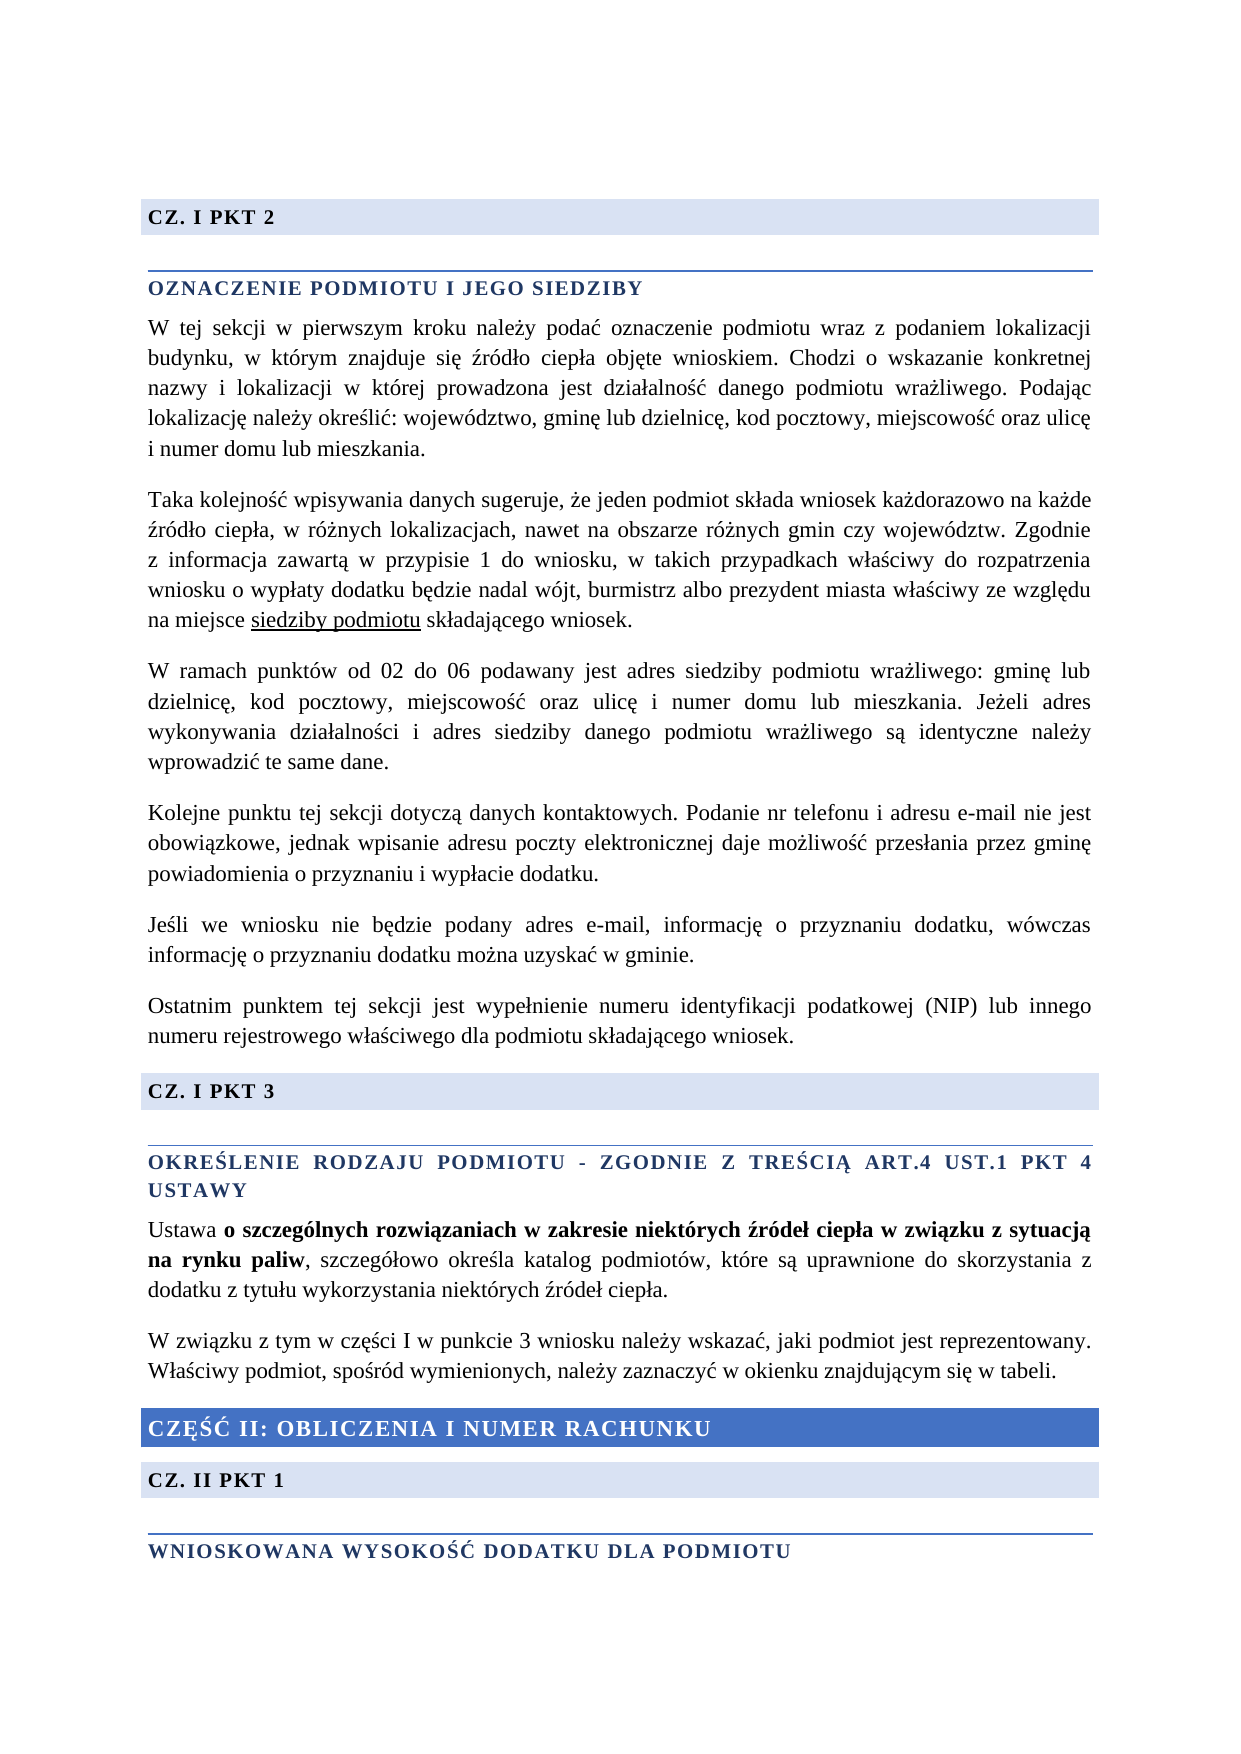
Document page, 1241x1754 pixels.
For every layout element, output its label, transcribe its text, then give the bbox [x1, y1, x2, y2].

subtitle CZĘŚĆ II: OBLICZENIA I NUMER RACHUNKU [148, 1415, 1093, 1441]
text W związku z tym w części I w punkcie 3 wniosku należy wskazać, jaki podmiot jest reprezentowany. Właściwy podmiot, spośród wymienionych, należy zaznaczyć w okienku znajdującym się w tabeli. [148, 1327, 1093, 1384]
subtitle OKREŚLENIE RODZAJU PODMIOTU - ZGODNIE Z TREŚCIĄ art.4 UST.1 PKT 4 USTAWY [148, 1146, 1093, 1202]
text W tej sekcji w pierwszym kroku należy podać oznaczenie podmiotu wraz z podaniem lokalizacji budynku, w którym znajduje się źródło ciepła objęte wnioskiem. Chodzi o wskazanie konkretnej nazwy i lokalizacji w której prowadzona jest działalność danego podmiotu wrażliwego. Podając lokalizację należy określić: województwo, gminę lub dzielnicę, kod pocztowy, miejscowość oraz ulicę i numer domu lub mieszkania. [148, 314, 1093, 461]
text W ramach punktów od 02 do 06 podawany jest adres siedziby podmiotu wrażliwego: gminę lub dzielnicę, kod pocztowy, miejscowość oraz ulicę i numer domu lub mieszkania. Jeżeli adres wykonywania działalności i adres siedziby danego podmiotu wrażliwego są identyczne należy wprowadzić te same dane. [148, 657, 1093, 774]
text Ustawa o szczególnych rozwiązaniach w zakresie niektórych źródeł ciepła w związku z sytuacją na rynku paliw, szczegółowo określa katalog podmiotów, które są uprawnione do skorzystania z dodatku z tytułu wykorzystania niektórych źródeł ciepła. [148, 1216, 1093, 1303]
text Kolejne punktu tej sekcji dotyczą danych kontaktowych. Podanie nr telefonu i adresu e-mail nie jest obowiązkowe, jednak wpisanie adresu poczty elektronicznej daje możliwość przesłania przez gminę powiadomienia o przyznaniu i wypłacie dodatku. [148, 799, 1093, 886]
text Ostatnim punktem tej sekcji jest wypełnienie numeru identyfikacji podatkowej (NIP) lub innego numeru rejestrowego właściwego dla podmiotu składającego wniosek. [148, 992, 1093, 1048]
subtitle CZ. II PKT 1 [148, 1468, 1093, 1492]
subtitle CZ. I PKT 2 [148, 205, 1093, 229]
text Taka kolejność wpisywania danych sugeruje, że jeden podmiot składa wniosek każdorazowo na każde źródło ciepła, w różnych lokalizacjach, nawet na obszarze różnych gmin czy województw. Zgodnie z informacja zawartą w przypisie 1 do wniosku, w takich przypadkach właściwy do rozpatrzenia wniosku o wypłaty dodatku będzie nadal wójt, burmistrz albo prezydent miasta właściwy ze względu na miejsce siedziby podmiotu składającego wniosek. [148, 486, 1093, 633]
text Jeśli we wniosku nie będzie podany adres e-mail, informację o przyznaniu dodatku, wówczas informację o przyznaniu dodatku można uzyskać w gminie. [148, 911, 1093, 967]
subtitle CZ. I PKT 3 [148, 1079, 1093, 1103]
subtitle Oznaczenie podmiotu i jego SIEDZIBY [148, 272, 1093, 300]
subtitle WNIOSKOWANA WYSOKOŚĆ DODATKU DLA PODMIOTU [148, 1535, 1093, 1563]
